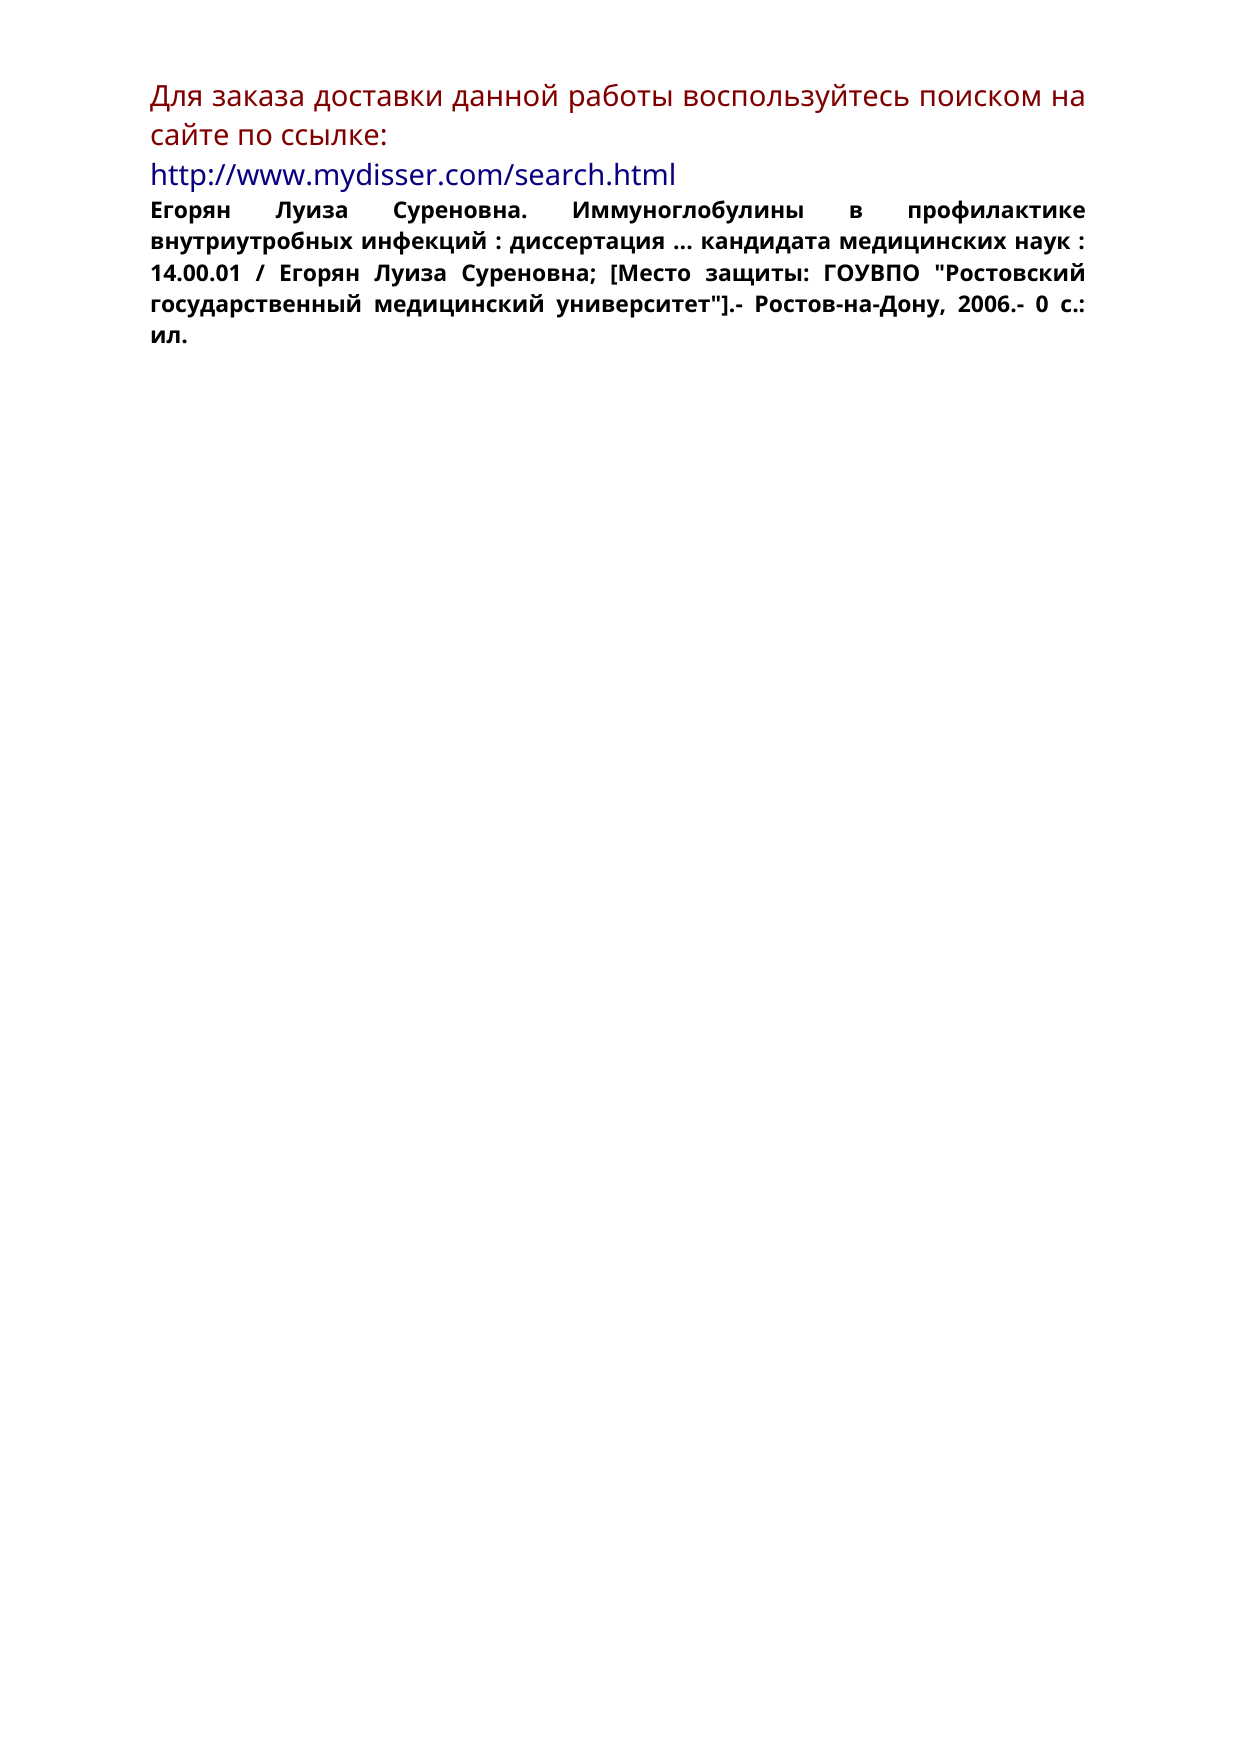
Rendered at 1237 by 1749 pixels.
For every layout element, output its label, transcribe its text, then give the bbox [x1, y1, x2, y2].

text Егорян Луиза Суреновна. Иммуноглобулины в профилактике внутриутробных инфекций : диссертация ... кандидата медицинских наук : 14.00.01 / Егорян Луиза Суреновна; [Место защиты: ГОУВПО "Ростовский государственный медицинский университет"].- Ростов-на-Дону, 2006.- 0 с.: ил. [150, 194, 1086, 350]
